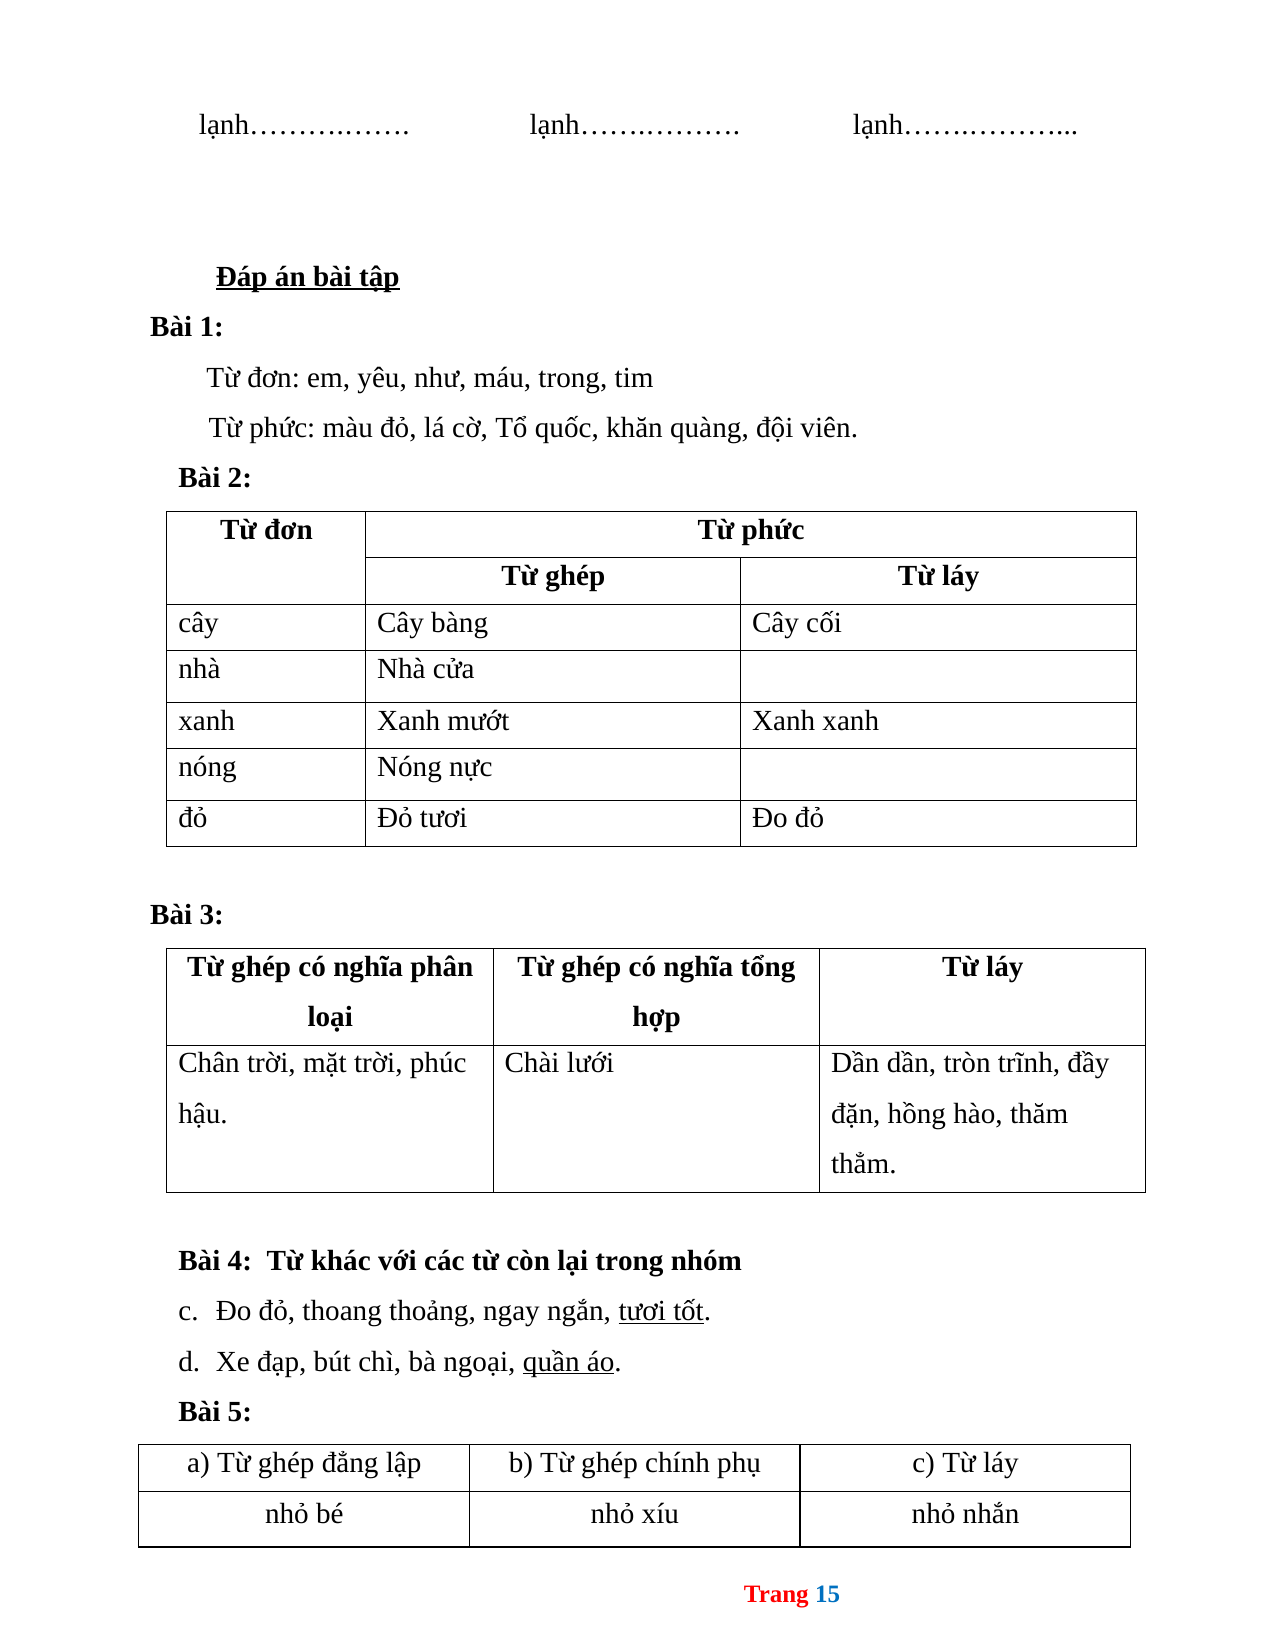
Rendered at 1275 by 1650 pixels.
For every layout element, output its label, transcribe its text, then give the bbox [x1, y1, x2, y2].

table_header Từ đơn [167, 512, 365, 604]
table_cell Đo đỏ [741, 801, 1136, 846]
table_cell nhỏ xíu [470, 1492, 799, 1546]
text Bài 1: [150, 309, 1134, 343]
text Bài 4: Từ khác với các từ còn lại trong nhóm [178, 1243, 1134, 1277]
table_cell Cây bàng [366, 605, 740, 650]
list Xe đạp, bút chì, bà ngoại, quần áo. [178, 1344, 1134, 1377]
table_cell Dần dần, tròn trĩnh, đầy đặn, hồng hào, thăm thẳm. [820, 1046, 1145, 1192]
table_cell xanh [167, 703, 365, 748]
table_header c) Từ láy [801, 1445, 1130, 1491]
table_cell cây [167, 605, 365, 650]
text Đáp án bài tập [216, 259, 1134, 293]
table_cell Chài lưới [494, 1046, 819, 1192]
table_cell lạnh…….………... [800, 103, 1131, 158]
table_cell nhà [167, 651, 365, 702]
table_header Từ ghép có nghĩa tổng hợp [494, 949, 819, 1044]
table_cell Nhà cửa [366, 651, 740, 702]
table_cell [741, 651, 1136, 702]
table_cell đỏ [167, 801, 365, 846]
table_cell lạnh…….………. [469, 103, 800, 158]
table_cell Từ láy [741, 558, 1136, 604]
table_header Từ phức [366, 512, 1136, 557]
text Bài 2: [178, 460, 1134, 494]
table_cell lạnh……….……. [139, 103, 469, 158]
table_cell Cây cối [741, 605, 1136, 650]
table_header Từ láy [820, 949, 1145, 1044]
table_header a) Từ ghép đẳng lập [139, 1445, 469, 1491]
table_cell nhỏ bé [139, 1492, 469, 1546]
text Từ đơn: em, yêu, như, máu, trong, tim [150, 360, 1134, 393]
table_cell [741, 749, 1136, 799]
text Từ phức: màu đỏ, lá cờ, Tổ quốc, khăn quàng, đội viên. [150, 410, 1134, 444]
table_cell nóng [167, 749, 365, 799]
list Đo đỏ, thoang thoảng, ngay ngắn, tươi tốt. [178, 1293, 1134, 1327]
table_cell nhỏ nhắn [801, 1492, 1130, 1546]
text Bài 3: [150, 897, 1134, 931]
text Bài 5: [178, 1394, 1134, 1428]
table_header Từ ghép có nghĩa phân loại [167, 949, 493, 1044]
table_cell Nóng nực [366, 749, 740, 799]
table_cell Xanh mướt [366, 703, 740, 748]
table_cell Chân trời, mặt trời, phúc hậu. [167, 1046, 493, 1192]
table_cell Xanh xanh [741, 703, 1136, 748]
table_cell Từ ghép [366, 558, 740, 604]
table_header b) Từ ghép chính phụ [470, 1445, 799, 1491]
table_cell Đỏ tươi [366, 801, 740, 846]
